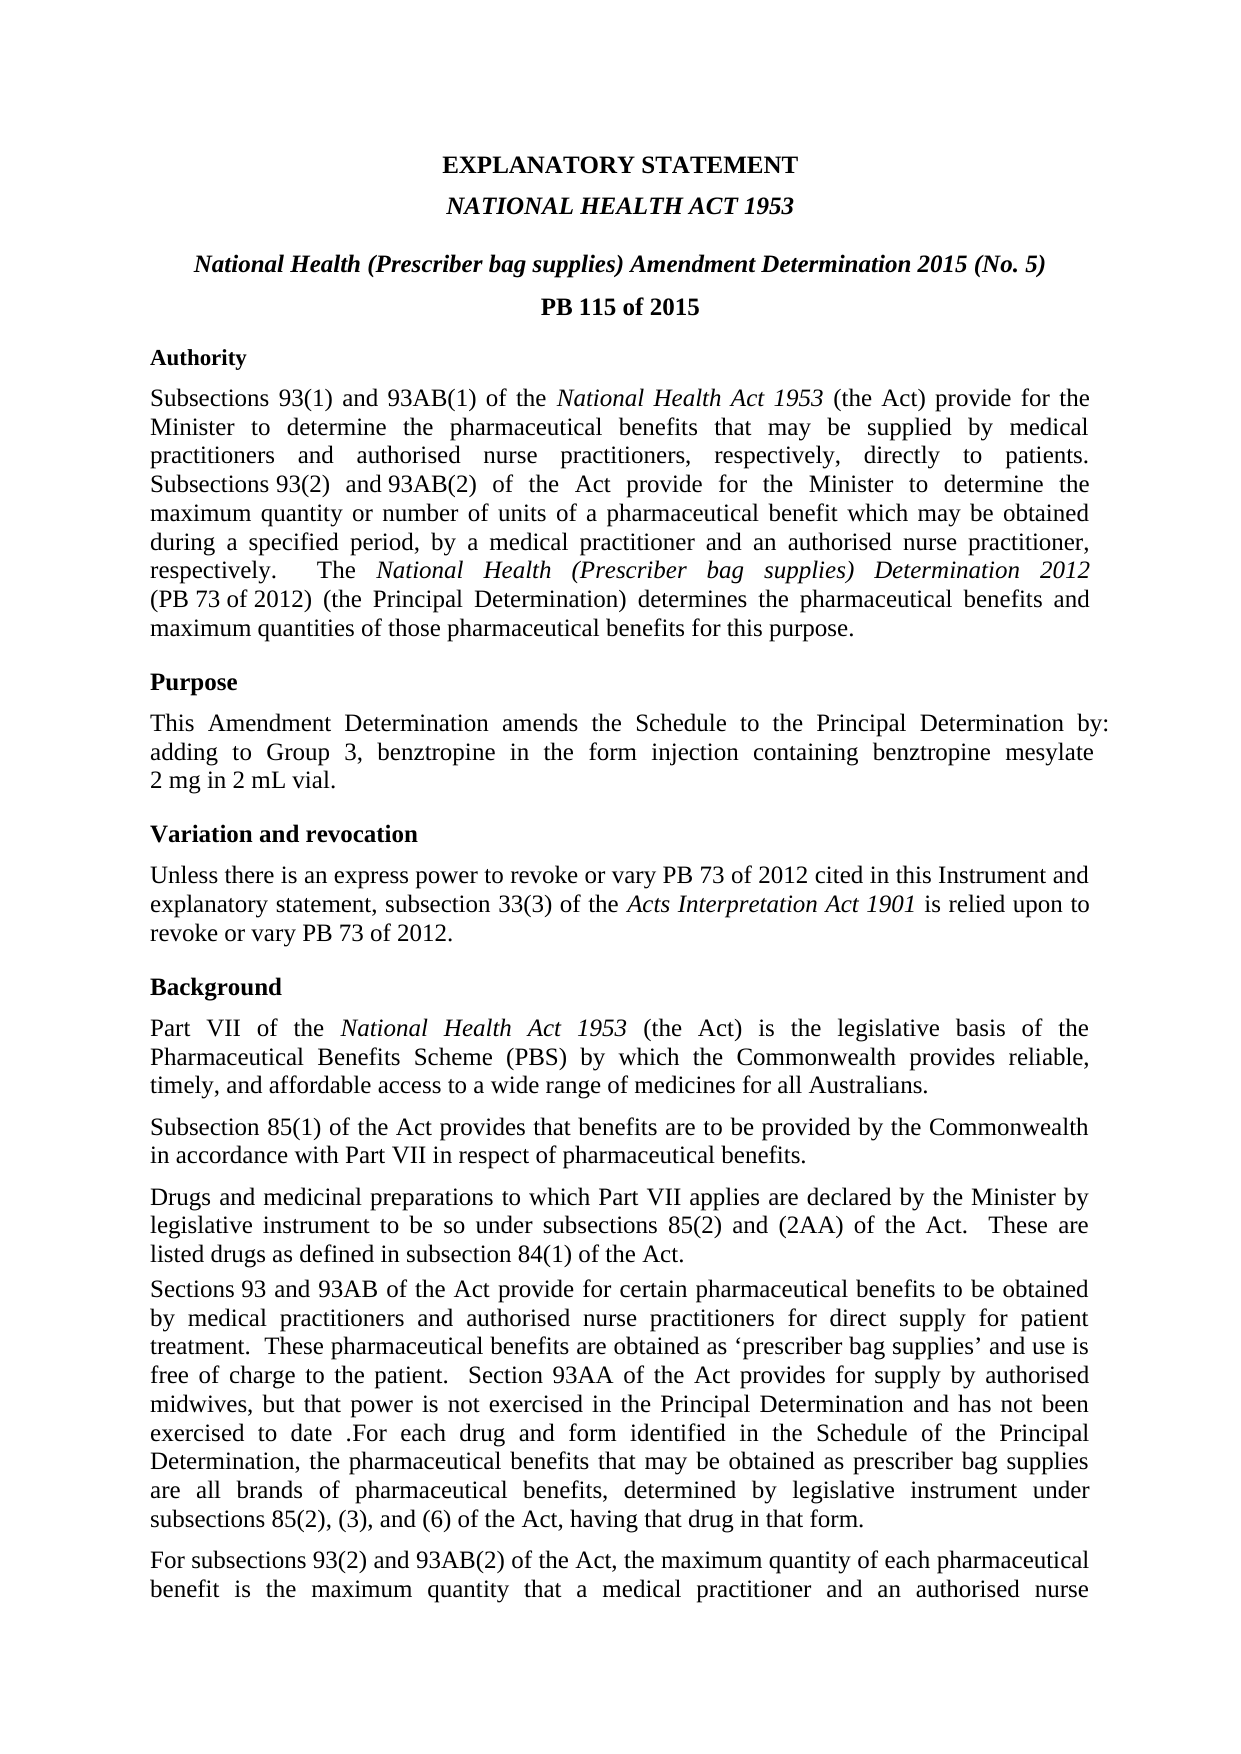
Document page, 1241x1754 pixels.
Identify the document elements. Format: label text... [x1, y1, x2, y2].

text Background [150, 972, 1090, 1001]
text This Amendment Determination amends the Schedule to the Principal Determination by: adding to Group 3, benztropine in the form injection containing benztropine mesylate 2 mg in 2 mL vial. [150, 708, 1110, 794]
text National Health (Prescriber bag supplies) Amendment Determination 2015 (No. 5) [150, 249, 1090, 277]
text Subsection 85(1) of the Act provides that benefits are to be provided by the Commonwealth in accordance with Part VII in respect of pharmaceutical benefits. [150, 1112, 1090, 1169]
text PB 115 of 2015 [150, 298, 1090, 319]
text Unless there is an express power to revoke or vary PB 73 of 2012 cited in this Instrument and explanatory statement, subsection 33(3) of the Acts Interpretation Act 1901 is relied upon to revoke or vary PB 73 of 2012. [150, 861, 1090, 947]
text Sections 93 and 93AB of the Act provide for certain pharmaceutical benefits to be obtained by medical practitioners and authorised nurse practitioners for direct supply for patient treatment. These pharmaceutical benefits are obtained as ‘prescriber bag supplies’ and use is free of charge to the patient. Section 93AA of the Act provides for supply by authorised midwives, but that power is not exercised in the Principal Determination and has not been exercised to date .For each drug and form identified in the Schedule of the Principal Determination, the pharmaceutical benefits that may be obtained as prescriber bag supplies are all brands of pharmaceutical benefits, determined by legislative instrument under subsections 85(2), (3), and (6) of the Act, having that drug in that form. [150, 1274, 1090, 1533]
text Purpose [150, 667, 1090, 696]
text Part VII of the National Health Act 1953 (the Act) is the legislative basis of the Pharmaceutical Benefits Scheme (PBS) by which the Commonwealth provides reliable, timely, and affordable access to a wide range of medicines for all Australians. [150, 1013, 1090, 1099]
text Subsections 93(1) and 93AB(1) of the National Health Act 1953 (the Act) provide for the Minister to determine the pharmaceutical benefits that may be supplied by medical practitioners and authorised nurse practitioners, respectively, directly to patients. Subsections 93(2) and 93AB(2) of the Act provide for the Minister to determine the maximum quantity or number of units of a pharmaceutical benefit which may be obtained during a specified period, by a medical practitioner and an authorised nurse practitioner, respectively. The National Health (Prescriber bag supplies) Determination 2012 (PB 73 of 2012) (the Principal Determination) determines the pharmaceutical benefits and maximum quantities of those pharmaceutical benefits for this purpose. [150, 383, 1090, 642]
subtitle NATIONAL HEALTH ACT 1953 [150, 191, 1090, 220]
title EXPLANATORY STATEMENT [150, 150, 1090, 179]
text Authority [150, 344, 1090, 371]
text Variation and revocation [150, 819, 1090, 848]
text Drugs and medicinal preparations to which Part VII applies are declared by the Minister by legislative instrument to be so under subsections 85(2) and (2AA) of the Act. These are listed drugs as defined in subsection 84(1) of the Act. [150, 1182, 1090, 1268]
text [150, 1546, 1090, 1603]
